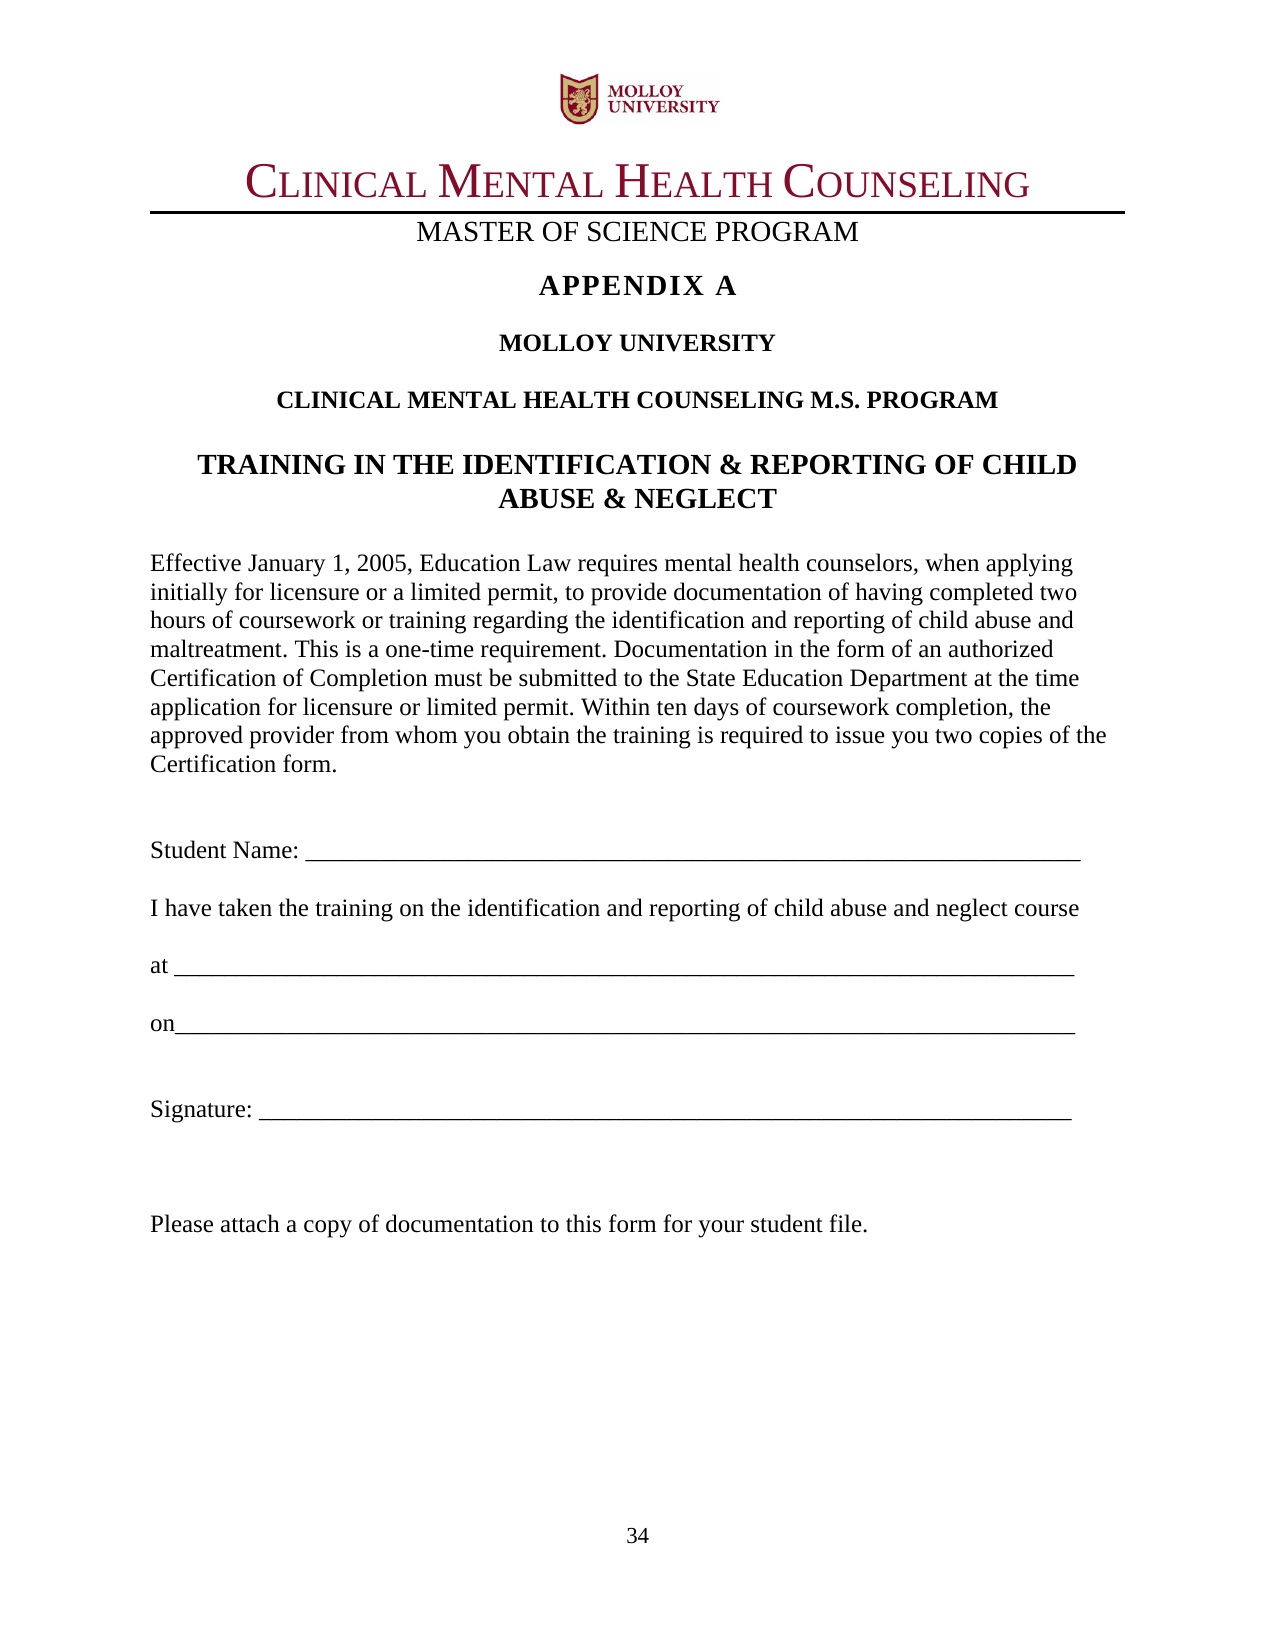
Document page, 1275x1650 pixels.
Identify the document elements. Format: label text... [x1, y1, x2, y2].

text Please attach a copy of documentation to this form for your student file. [150, 1209, 1125, 1238]
text APPENDIX A [150, 268, 1125, 302]
text CLINICAL MENTAL HEALTH COUNSELING M.S. PROGRAM [150, 385, 1125, 414]
text on________________________________________________________________________ [150, 1008, 1125, 1037]
text Signature: _________________________________________________________________ [150, 1094, 1125, 1123]
text Effective January 1, 2005, Education Law requires mental health counselors, when applying initially for licensure or a limited permit, to provide documentation of having completed two hours of coursework or training regarding the identification and reporting of child abuse and maltreatment. This is a one-time requirement. Documentation in the form of an authorized Certification of Completion must be submitted to the State Education Department at the time application for licensure or limited permit. Within ten days of coursework completion, the approved provider from whom you obtain the training is required to issue you two copies of the Certification form. [150, 548, 1125, 778]
picture [546, 45, 729, 152]
text MOLLOY UNIVERSITY [150, 328, 1125, 356]
text Student Name: ______________________________________________________________ [150, 836, 1125, 864]
text I have taken the training on the identification and reporting of child abuse and neglect course [150, 893, 1125, 922]
text at ________________________________________________________________________ [150, 951, 1125, 979]
text TRAINING IN THE IDENTIFICATION & REPORTING OF CHILD ABUSE & NEGLECT [150, 447, 1125, 514]
